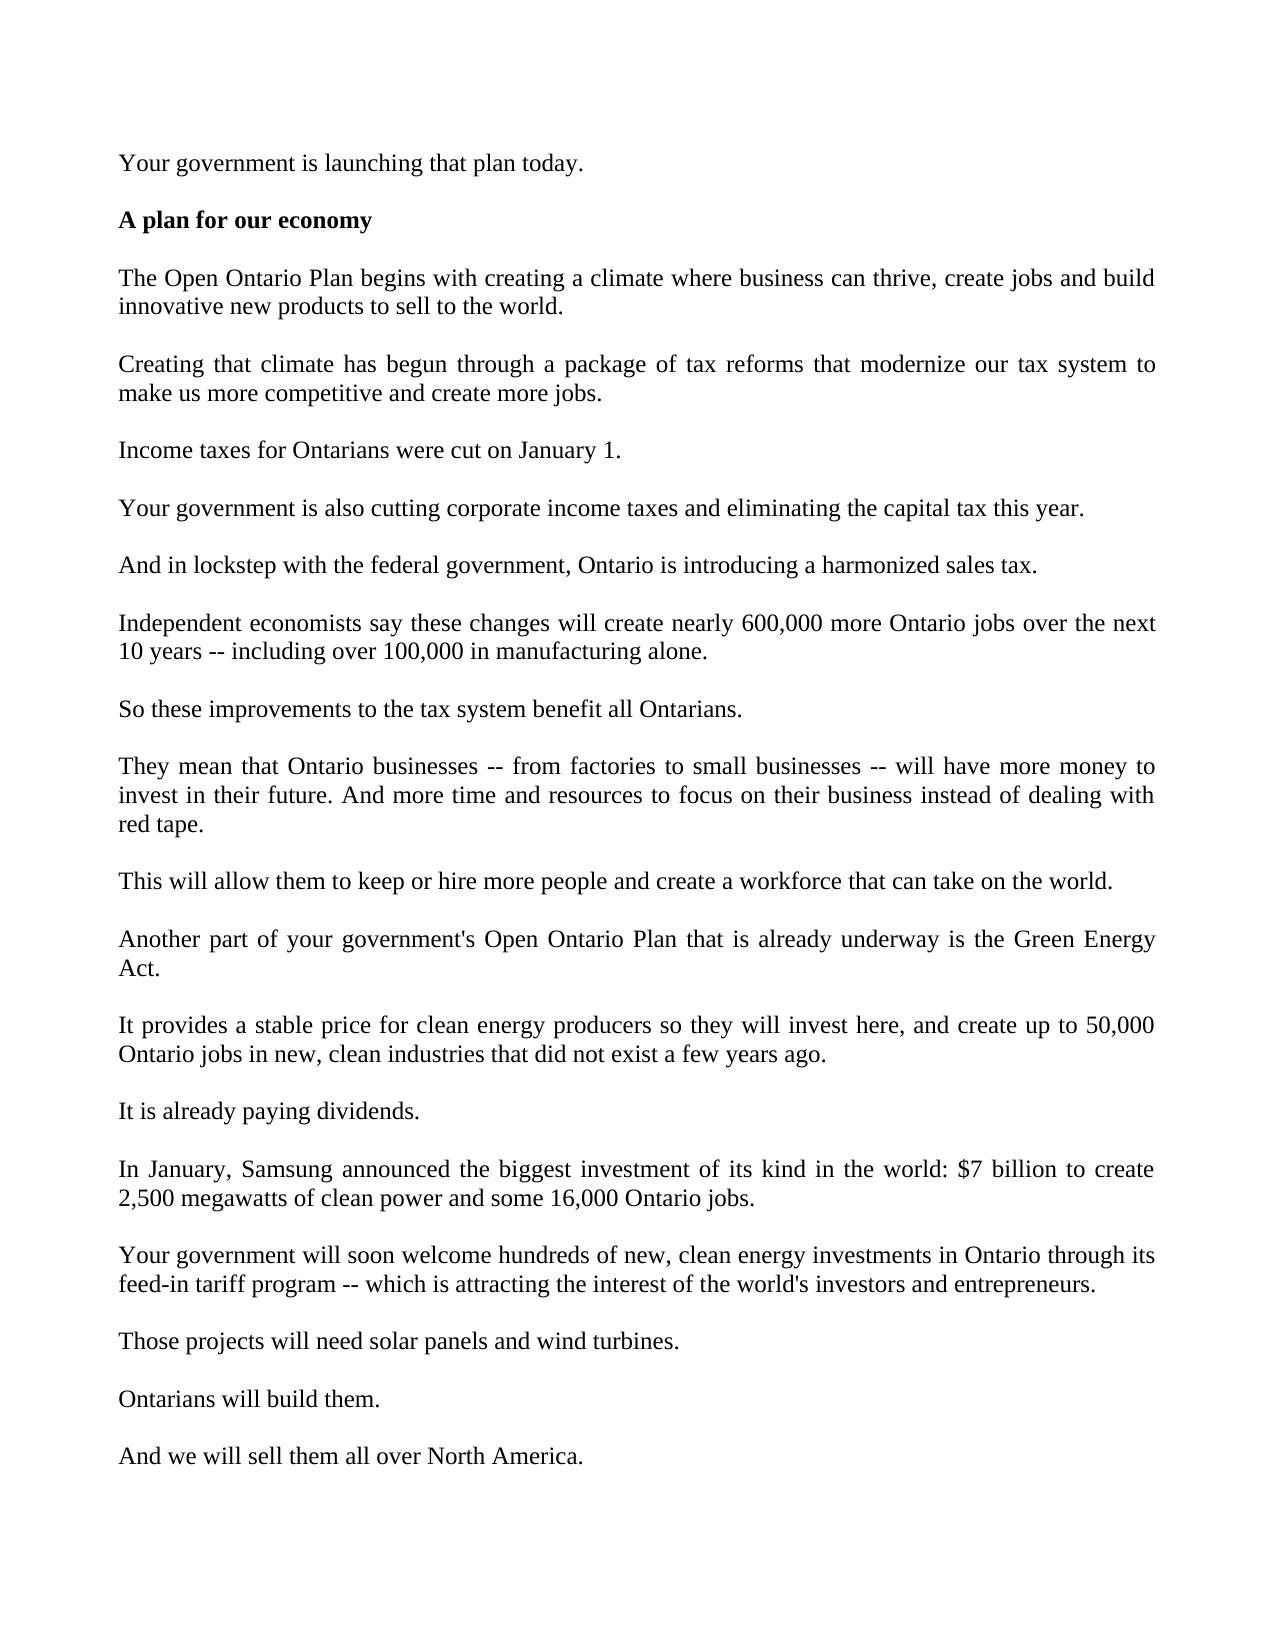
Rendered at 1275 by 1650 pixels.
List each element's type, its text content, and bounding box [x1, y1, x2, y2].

text So these improvements to the tax system benefit all Ontarians. [118, 694, 1157, 723]
text Ontarians will build them. [118, 1384, 1157, 1413]
text This will allow them to keep or hire more people and create a workforce that can take on the world. [118, 866, 1157, 895]
text Your government is also cutting corporate income taxes and eliminating the capital tax this year. [118, 493, 1157, 521]
text Your government is launching that plan today. [118, 148, 1157, 176]
text The Open Ontario Plan begins with creating a climate where business can thrive, create jobs and build innovative new products to sell to the world. [118, 263, 1157, 320]
text Creating that climate has begun through a package of tax reforms that modernize our tax system to make us more competitive and create more jobs. [118, 349, 1157, 406]
text It provides a stable price for clean energy producers so they will invest here, and create up to 50,000 Ontario jobs in new, clean industries that did not exist a few years ago. [118, 1010, 1157, 1068]
text They mean that Ontario businesses -- from factories to small businesses -- will have more money to invest in their future. And more time and resources to focus on their business instead of dealing with red tape. [118, 751, 1157, 838]
text And in lockstep with the federal government, Ontario is introducing a harmonized sales tax. [118, 550, 1157, 579]
text Income taxes for Ontarians were cut on January 1. [118, 435, 1157, 464]
text Another part of your government's Open Ontario Plan that is already underway is the Green Energy Act. [118, 924, 1157, 981]
text It is already paying dividends. [118, 1096, 1157, 1125]
text And we will sell them all over North America. [118, 1441, 1157, 1470]
text Independent economists say these changes will create nearly 600,000 more Ontario jobs over the next 10 years -- including over 100,000 in manufacturing alone. [118, 579, 1157, 665]
text Your government will soon welcome hundreds of new, clean energy investments in Ontario through its feed-in tariff program -- which is attracting the interest of the world's investors and entrepreneurs. [118, 1240, 1157, 1298]
text In January, Samsung announced the biggest investment of its kind in the world: $7 billion to create 2,500 megawatts of clean power and some 16,000 Ontario jobs. [118, 1154, 1157, 1211]
text Those projects will need solar panels and wind turbines. [118, 1326, 1157, 1355]
text A plan for our economy [118, 205, 1157, 234]
